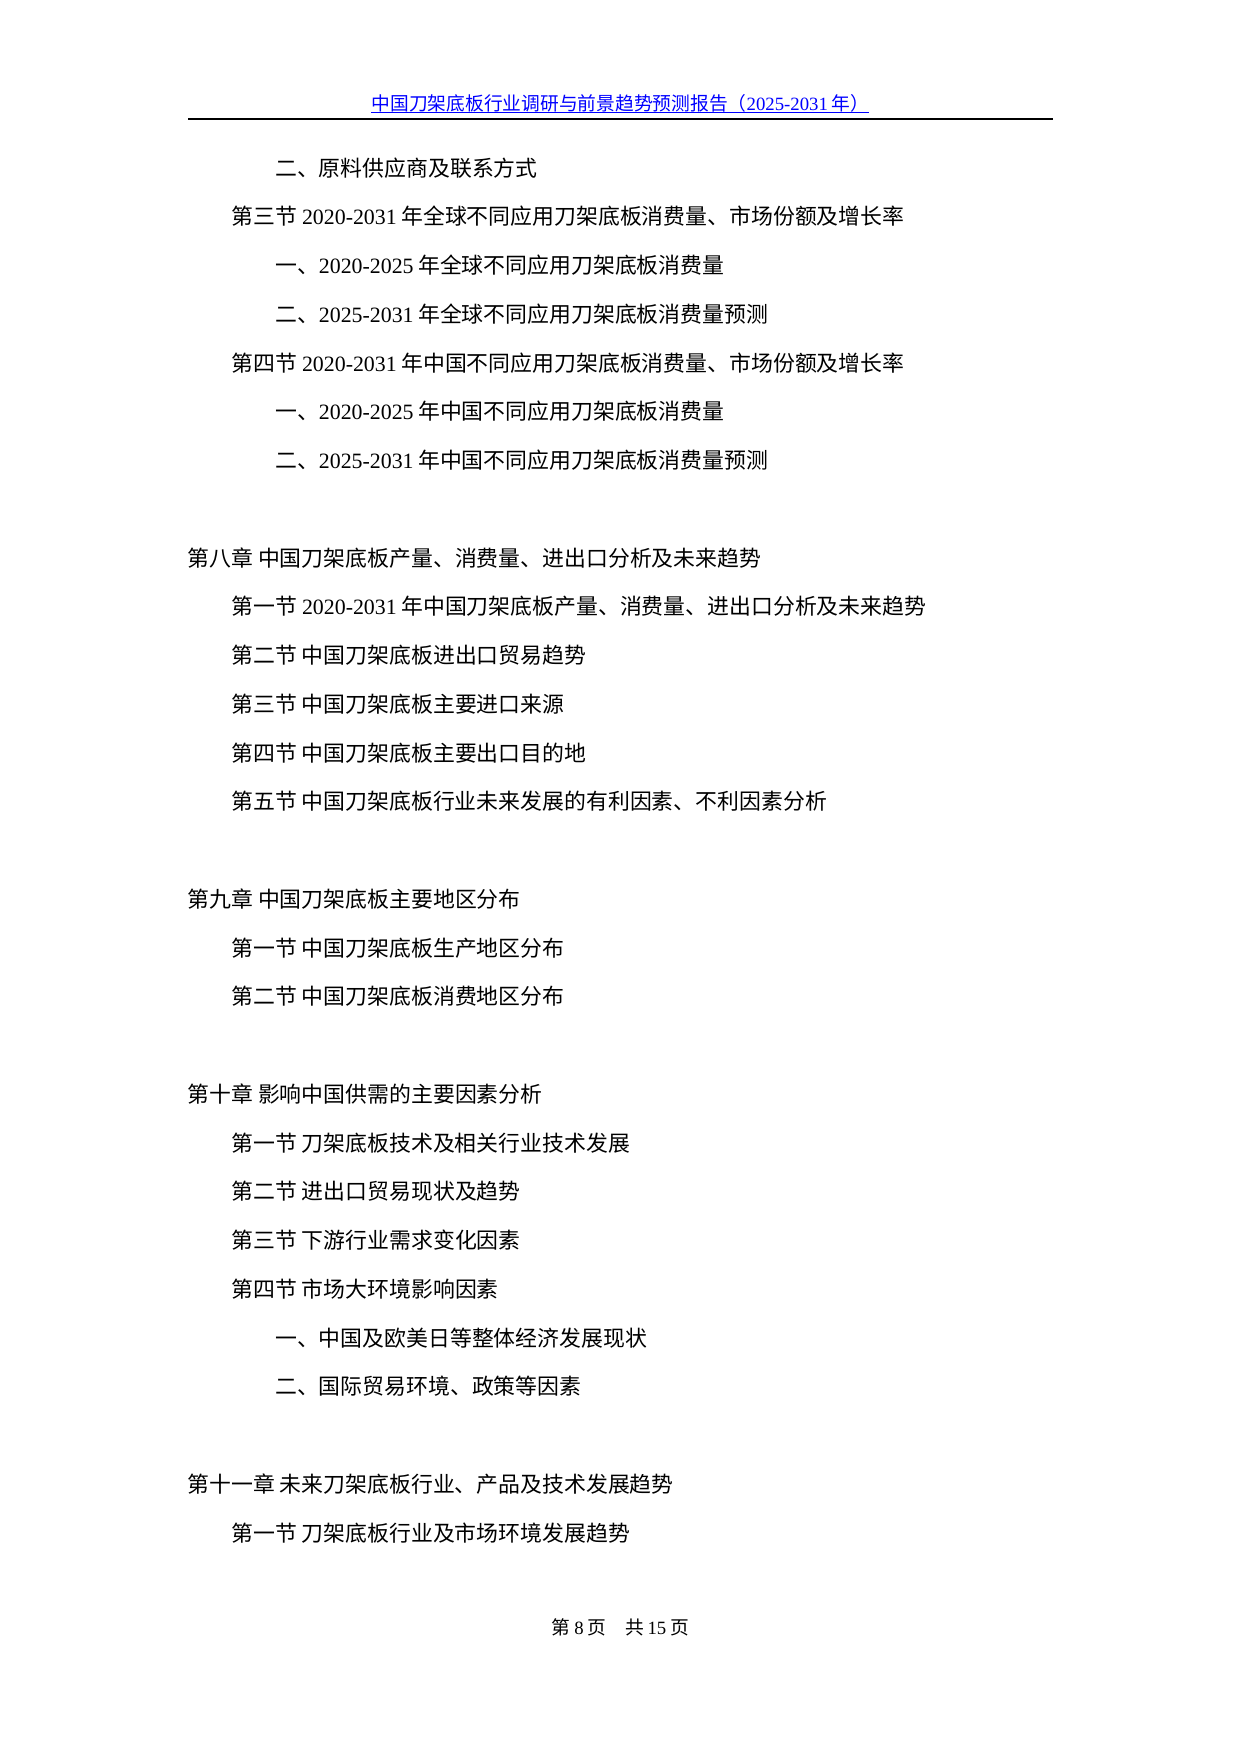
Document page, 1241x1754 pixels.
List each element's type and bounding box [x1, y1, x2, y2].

text [187, 150, 1053, 1548]
